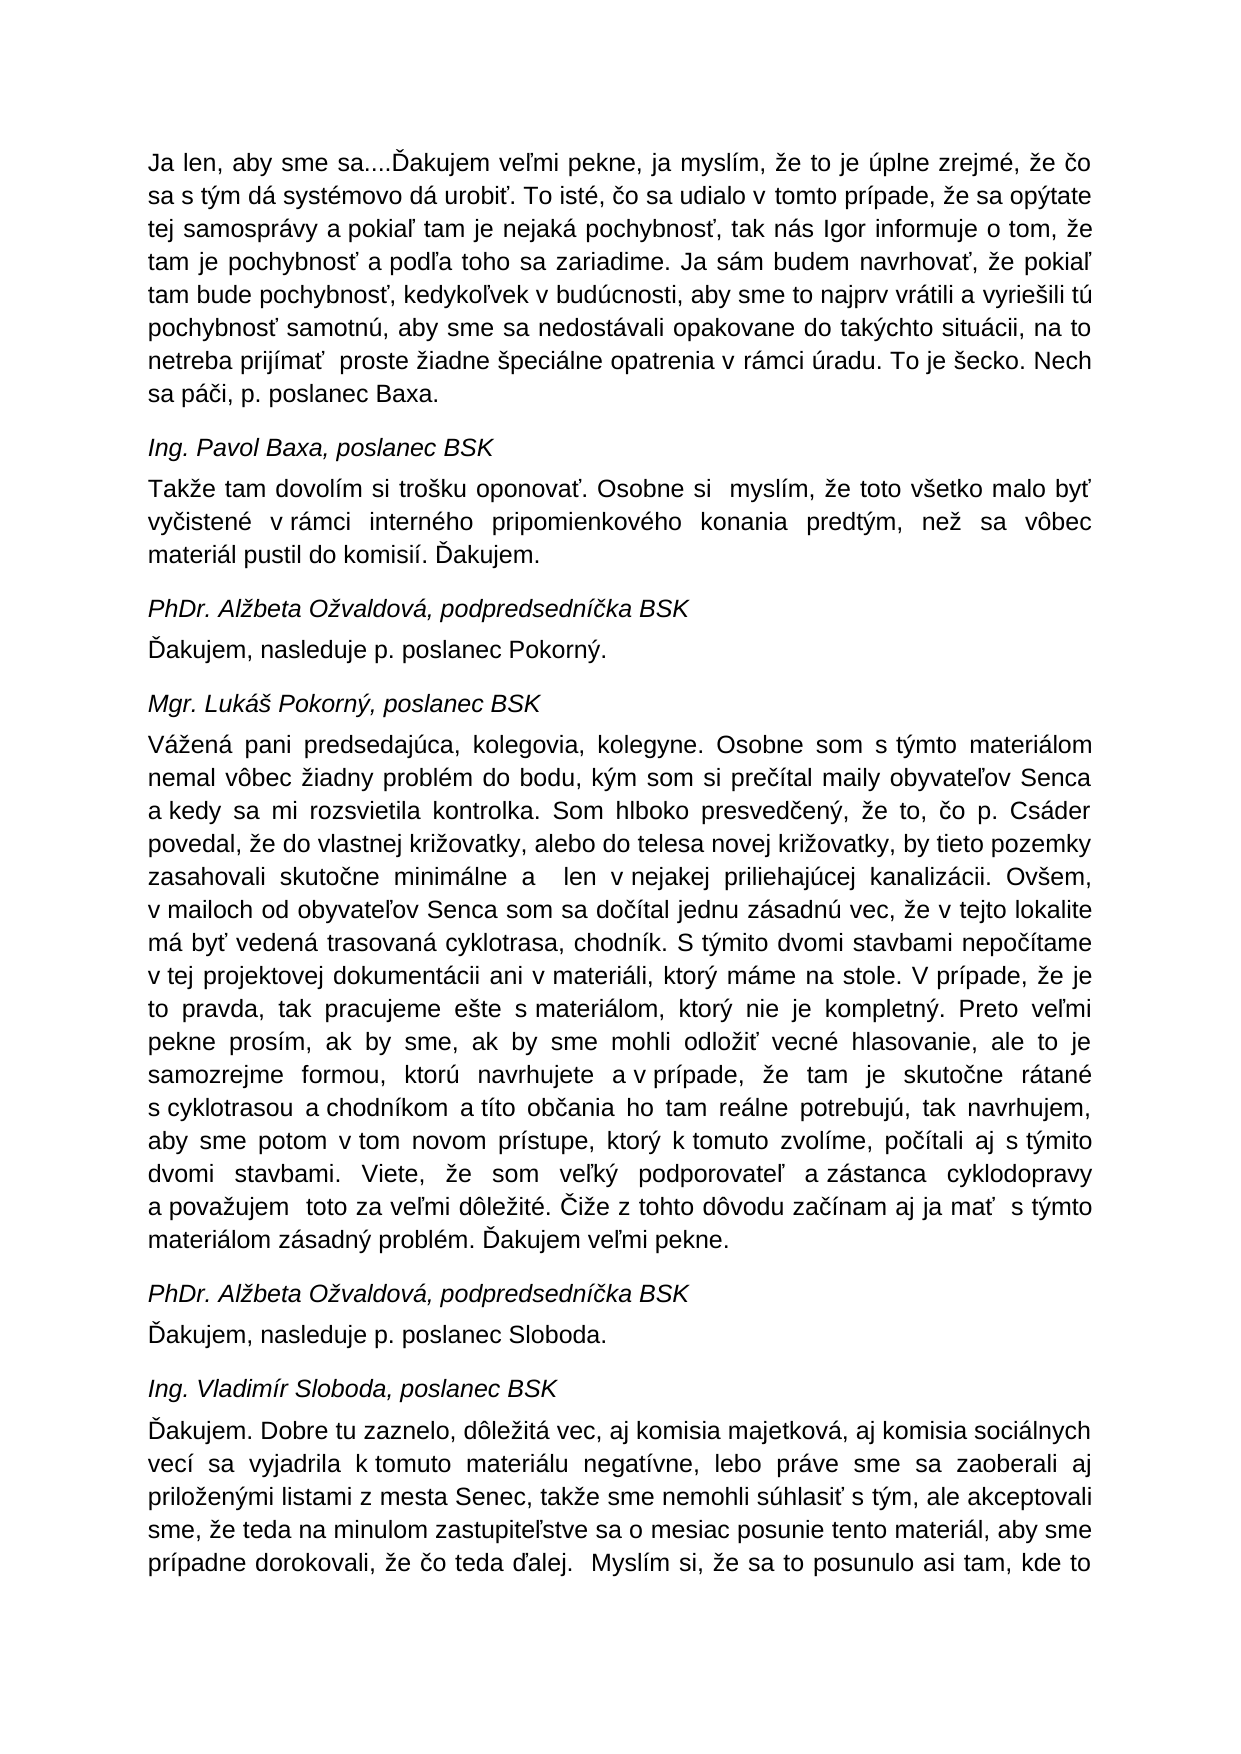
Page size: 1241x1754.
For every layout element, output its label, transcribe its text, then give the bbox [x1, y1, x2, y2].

text Ďakujem, nasleduje p. poslanec Pokorný. [148, 635, 1093, 664]
text Takže tam dovolím si trošku oponovať. Osobne si myslím, že toto všetko malo byť vyčistené v rámci interného pripomienkového konania predtým, než sa vôbec materiál pustil do komisií. Ďakujem. [148, 474, 1093, 569]
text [148, 1416, 1093, 1576]
text Mgr. Lukáš Pokorný, poslanec BSK [148, 689, 1093, 718]
text PhDr. Alžbeta Ožvaldová, podpredsedníčka BSK [148, 1279, 1093, 1308]
text PhDr. Alžbeta Ožvaldová, podpredsedníčka BSK [148, 594, 1093, 622]
text Ing. Pavol Baxa, poslanec BSK [148, 433, 1093, 461]
text Ing. Vladimír Sloboda, poslanec BSK [148, 1374, 1093, 1403]
text Vážená pani predsedajúca, kolegovia, kolegyne. Osobne som s týmto materiálom nemal vôbec žiadny problém do bodu, kým som si prečítal maily obyvateľov Senca a kedy sa mi rozsvietila kontrolka. Som hlboko presvedčený, že to, čo p. Csáder povedal, že do vlastnej križovatky, alebo do telesa novej križovatky, by tieto pozemky zasahovali skutočne minimálne a len v nejakej priliehajúcej kanalizácii. Ovšem, v mailoch od obyvateľov Senca som sa dočítal jednu zásadnú vec, že v tejto lokalite má byť vedená trasovaná cyklotrasa, chodník. S týmito dvomi stavbami nepočítame v tej projektovej dokumentácii ani v materiáli, ktorý máme na stole. V prípade, že je to pravda, tak pracujeme ešte s materiálom, ktorý nie je kompletný. Preto veľmi pekne prosím, ak by sme, ak by sme mohli odložiť vecné hlasovanie, ale to je samozrejme formou, ktorú navrhujete a v prípade, že tam je skutočne rátané s cyklotrasou a chodníkom a títo občania ho tam reálne potrebujú, tak navrhujem, aby sme potom v tom novom prístupe, ktorý k tomuto zvolíme, počítali aj s týmito dvomi stavbami. Viete, že som veľký podporovateľ a zástanca cyklodopravy a považujem toto za veľmi dôležité. Čiže z tohto dôvodu začínam aj ja mať s týmto materiálom zásadný problém. Ďakujem veľmi pekne. [148, 730, 1093, 1254]
text Ďakujem, nasleduje p. poslanec Sloboda. [148, 1321, 1093, 1349]
text Ja len, aby sme sa....Ďakujem veľmi pekne, ja myslím, že to je úplne zrejmé, že čo sa s tým dá systémovo dá urobiť. To isté, čo sa udialo v tomto prípade, že sa opýtate tej samosprávy a pokiaľ tam je nejaká pochybnosť, tak nás Igor informuje o tom, že tam je pochybnosť a podľa toho sa zariadime. Ja sám budem navrhovať, že pokiaľ tam bude pochybnosť, kedykoľvek v budúcnosti, aby sme to najprv vrátili a vyriešili tú pochybnosť samotnú, aby sme sa nedostávali opakovane do takýchto situácii, na to netreba prijímať proste žiadne špeciálne opatrenia v rámci úradu. To je šecko. Nech sa páči, p. poslanec Baxa. [148, 148, 1093, 407]
